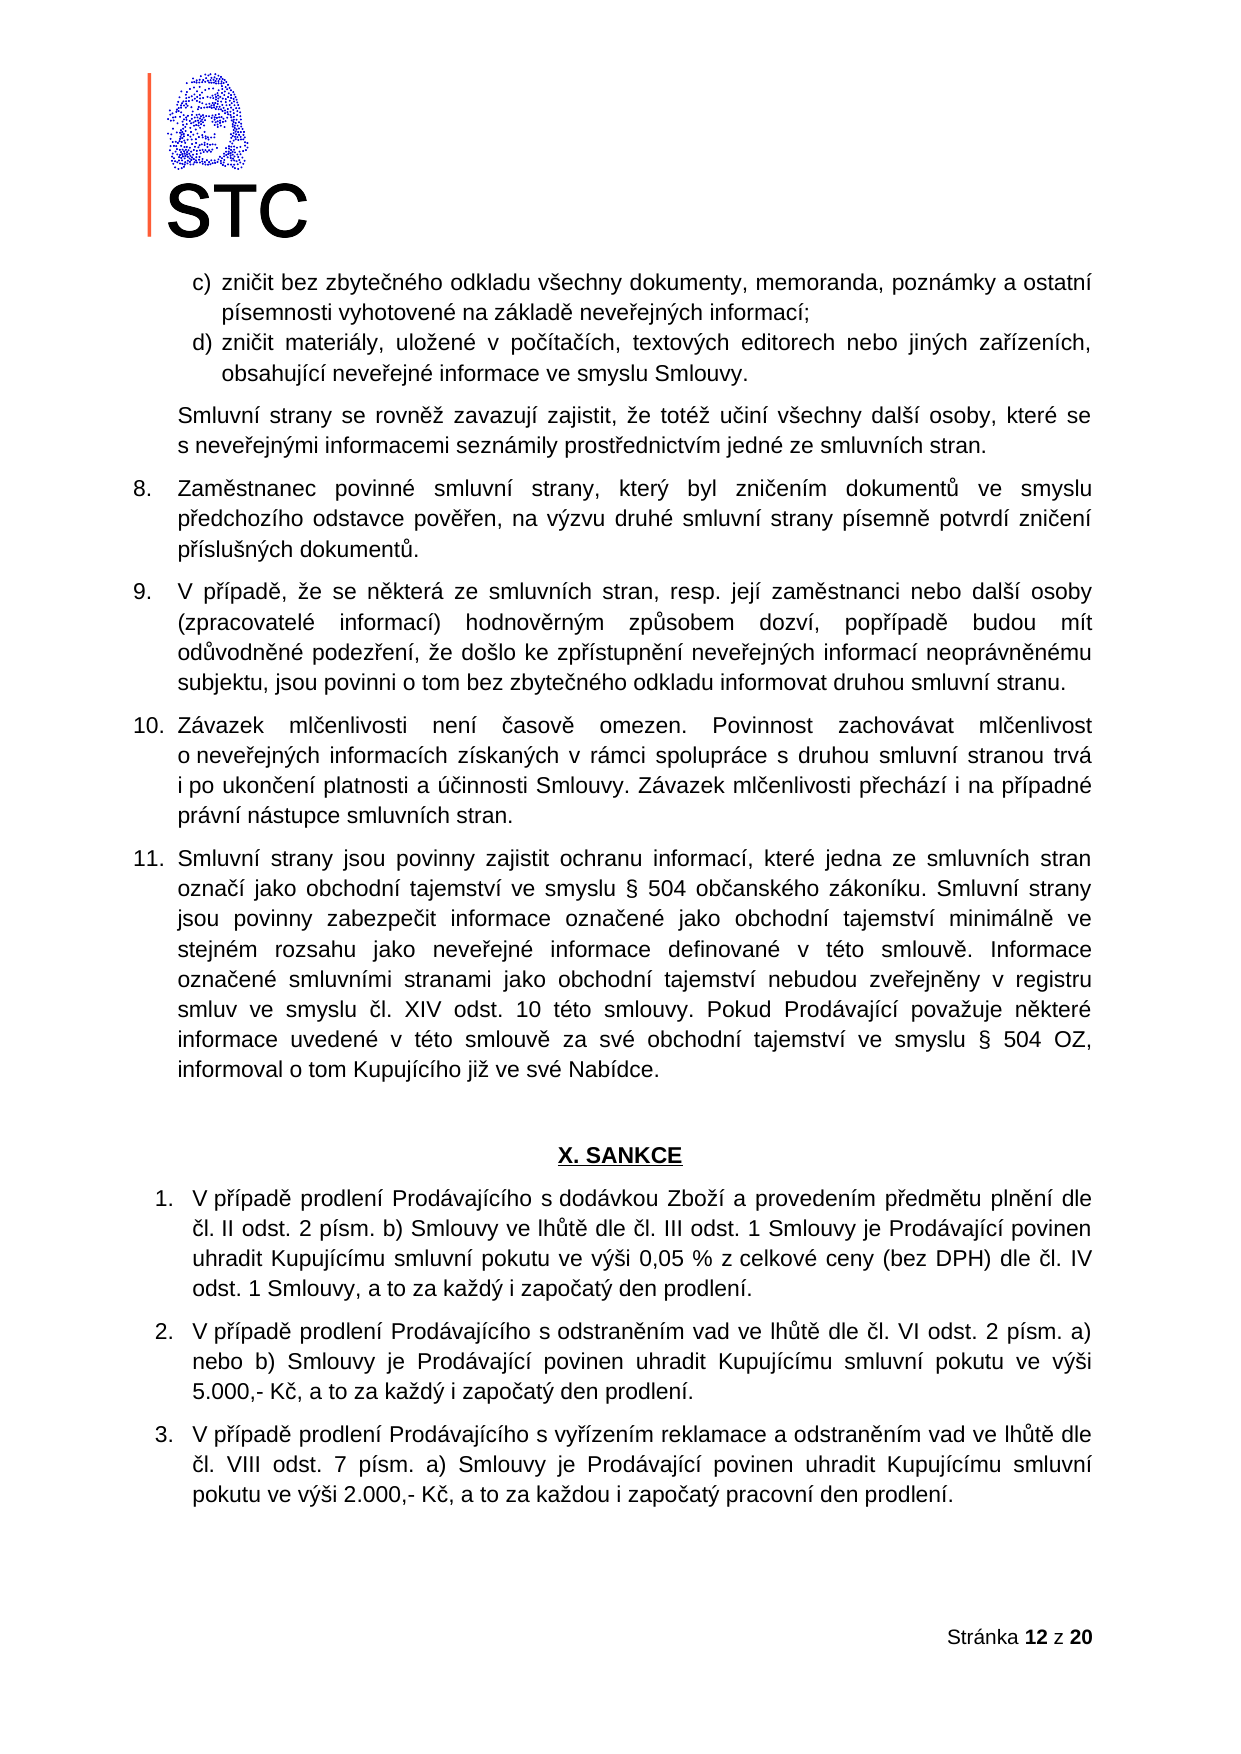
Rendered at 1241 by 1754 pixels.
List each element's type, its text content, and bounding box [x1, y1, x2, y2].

text Smluvní strany se rovněž zavazují zajistit, že totéž učiní všechny další osoby, které se s neveřejnými informacemi seznámily prostřednictvím jedné ze smluvních stran. [177, 402, 1093, 459]
text X. SANKCE [148, 1142, 1093, 1168]
list V případě, že se některá ze smluvních stran, resp. její zaměstnanci nebo další osoby (zpracovatelé informací) hodnověrným způsobem dozví, popřípadě budou mít odůvodněné podezření, že došlo ke zpřístupnění neveřejných informací neoprávněnému subjektu, jsou povinni o tom bez zbytečného odkladu informovat druhou smluvní stranu. [133, 578, 1093, 695]
list Závazek mlčenlivosti není časově omezen. Povinnost zachovávat mlčenlivost o neveřejných informacích získaných v rámci spolupráce s druhou smluvní stranou trvá i po ukončení platnosti a účinnosti Smlouvy. Závazek mlčenlivosti přechází i na případné právní nástupce smluvních stran. [133, 712, 1093, 829]
list V případě prodlení Prodávajícího s dodávkou Zboží a provedením předmětu plnění dle čl. II odst. 2 písm. b) Smlouvy ve lhůtě dle čl. III odst. 1 Smlouvy je Prodávající povinen uhradit Kupujícímu smluvní pokutu ve výši 0,05 % z celkové ceny (bez DPH) dle čl. IV odst. 1 Smlouvy, a to za každý i započatý den prodlení. [154, 1184, 1093, 1302]
list Smluvní strany jsou povinny zajistit ochranu informací, které jedna ze smluvních stran označí jako obchodní tajemství ve smyslu § 504 občanského zákoníku. Smluvní strany jsou povinny zabezpečit informace označené jako obchodní tajemství minimálně ve stejném rozsahu jako neveřejné informace definované v této smlouvě. Informace označené smluvními stranami jako obchodní tajemství nebudou zveřejněny v registru smluv ve smyslu čl. XIV odst. 10 této smlouvy. Pokud Prodávající považuje některé informace uvedené v této smlouvě za své obchodní tajemství ve smyslu § 504 OZ, informoval o tom Kupujícího již ve své Nabídce. [133, 845, 1093, 1083]
list zničit bez zbytečného odkladu všechny dokumenty, memoranda, poznámky a ostatní písemnosti vyhotovené na základě neveřejných informací; [192, 269, 1092, 326]
list V případě prodlení Prodávajícího s odstraněním vad ve lhůtě dle čl. VI odst. 2 písm. a) nebo b) Smlouvy je Prodávající povinen uhradit Kupujícímu smluvní pokutu ve výši 5.000,- Kč, a to za každý i započatý den prodlení. [154, 1318, 1093, 1405]
list V případě prodlení Prodávajícího s vyřízením reklamace a odstraněním vad ve lhůtě dle čl. VIII odst. 7 písm. a) Smlouvy je Prodávající povinen uhradit Kupujícímu smluvní pokutu ve výši 2.000,- Kč, a to za každou i započatý pracovní den prodlení. [154, 1421, 1093, 1508]
list zničit materiály, uložené v počítačích, textových editorech nebo jiných zařízeních, obsahující neveřejné informace ve smyslu Smlouvy. [192, 329, 1092, 386]
list Zaměstnanec povinné smluvní strany, který byl zničením dokumentů ve smyslu předchozího odstavce pověřen, na výzvu druhé smluvní strany písemně potvrdí zničení příslušných dokumentů. [133, 475, 1093, 562]
picture [147, 73, 307, 238]
